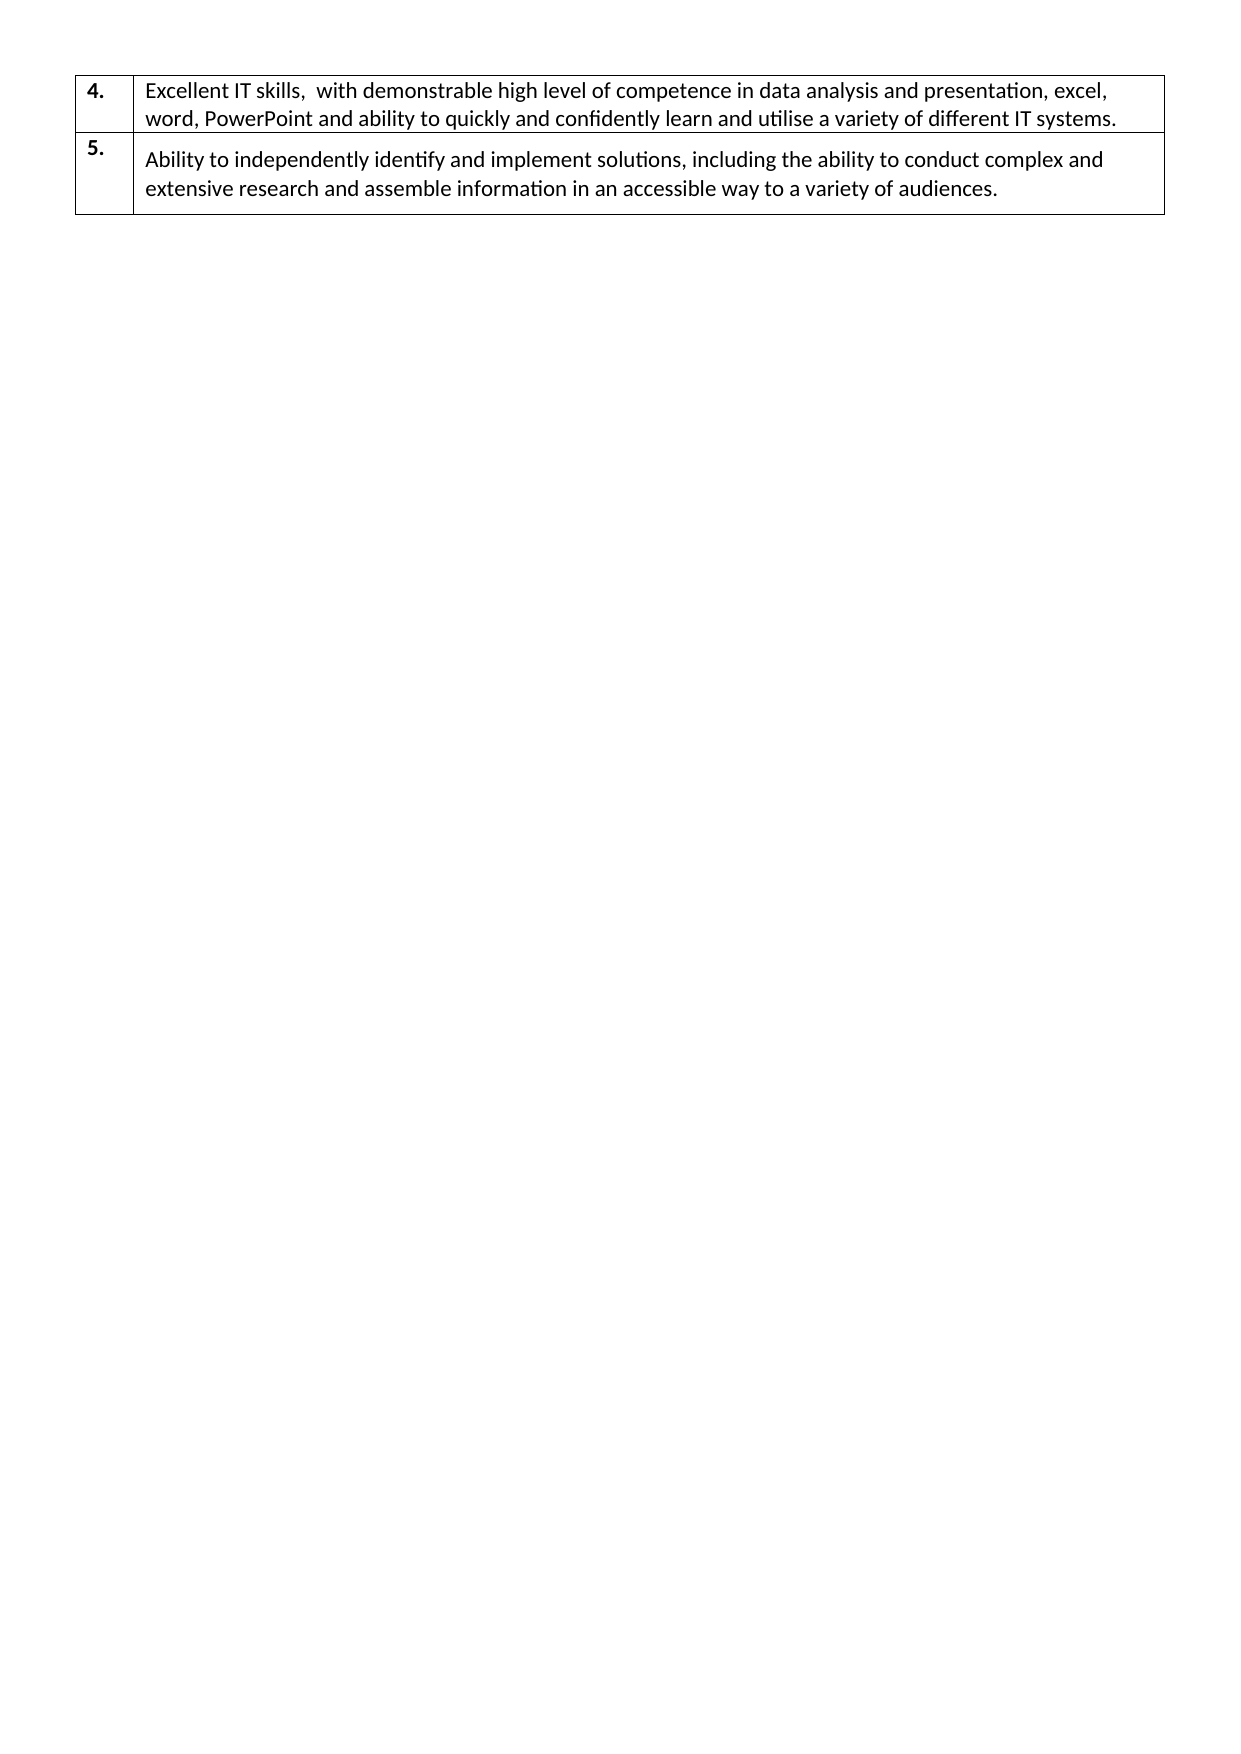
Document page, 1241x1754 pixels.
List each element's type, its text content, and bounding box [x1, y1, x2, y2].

table_cell 5. [76, 133, 133, 214]
table_cell 4. [76, 76, 133, 132]
table_cell Ability to independently identify and implement solutions, including the ability to conduct complex and extensive research and assemble information in an accessible way to a variety of audiences. [134, 133, 1164, 214]
table_cell Excellent IT skills, with demonstrable high level of competence in data analysis and presentation, excel, word, PowerPoint and ability to quickly and confidently learn and utilise a variety of different IT systems. [134, 76, 1164, 132]
